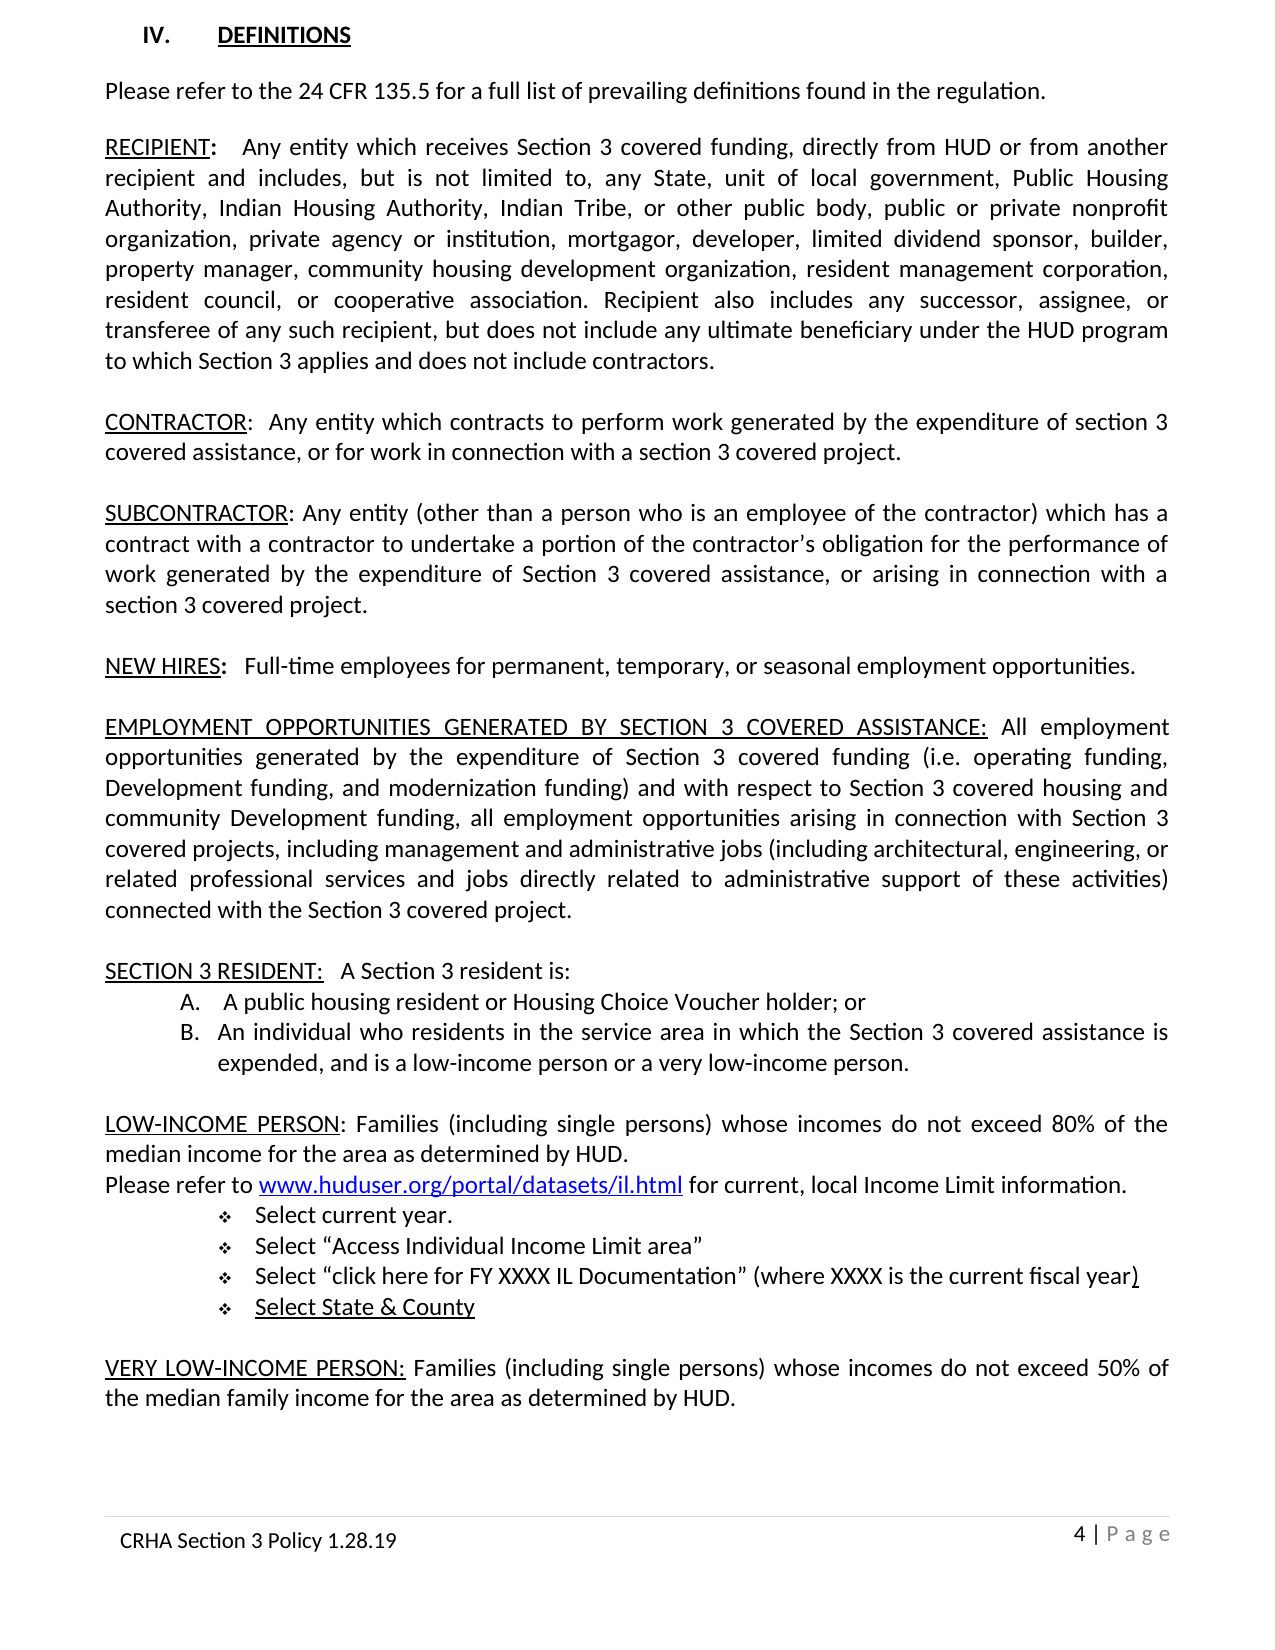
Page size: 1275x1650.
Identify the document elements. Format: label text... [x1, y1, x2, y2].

text LOW-INCOME PERSON: Families (including single persons) whose incomes do not exceed 80% of the median income for the area as determined by HUD. [105, 1108, 1170, 1169]
list Select State & County [217, 1291, 1170, 1321]
text VERY LOW-INCOME PERSON: Families (including single persons) whose incomes do not exceed 50% of the median family income for the area as determined by HUD. [105, 1352, 1170, 1413]
list An individual who residents in the service area in which the Section 3 covered assistance is expended, and is a low-income person or a very low-income person. [180, 1016, 1170, 1077]
list DEFINITIONS [142, 19, 1170, 50]
list A public housing resident or Housing Choice Voucher holder; or [180, 986, 1170, 1016]
text RECIPIENT: Any entity which receives Section 3 covered funding, directly from HUD or from another recipient and includes, but is not limited to, any State, unit of local government, Public Housing Authority, Indian Housing Authority, Indian Tribe, or other public body, public or private nonprofit organization, private agency or institution, mortgagor, developer, limited dividend sponsor, builder, property manager, community housing development organization, resident management corporation, resident council, or cooperative association. Recipient also includes any successor, assignee, or transferee of any such recipient, but does not include any ultimate beneficiary under the HUD program to which Section 3 applies and does not include contractors. [105, 131, 1170, 375]
text CONTRACTOR: Any entity which contracts to perform work generated by the expenditure of section 3 covered assistance, or for work in connection with a section 3 covered project. [105, 406, 1170, 467]
text NEW HIRES: Full-time employees for permanent, temporary, or seasonal employment opportunities. [105, 650, 1170, 681]
list Select “click here for FY XXXX IL Documentation” (where XXXX is the current fiscal year) [217, 1260, 1170, 1291]
list Select “Access Individual Income Limit area” [217, 1230, 1170, 1260]
text SUBCONTRACTOR: Any entity (other than a person who is an employee of the contractor) which has a contract with a contractor to undertake a portion of the contractor’s obligation for the performance of work generated by the expenditure of Section 3 covered assistance, or arising in connection with a section 3 covered project. [105, 497, 1170, 619]
text Please refer to the 24 CFR 135.5 for a full list of prevailing definitions found in the regulation. [105, 75, 1170, 106]
text SECTION 3 RESIDENT: A Section 3 resident is: [105, 955, 1170, 986]
list Select current year. [217, 1199, 1170, 1230]
text EMPLOYMENT OPPORTUNITIES GENERATED BY SECTION 3 COVERED ASSISTANCE: All employment opportunities generated by the expenditure of Section 3 covered funding (i.e. operating funding, Development funding, and modernization funding) and with respect to Section 3 covered housing and community Development funding, all employment opportunities arising in connection with Section 3 covered projects, including management and administrative jobs (including architectural, engineering, or related professional services and jobs directly related to administrative support of these activities) connected with the Section 3 covered project. [105, 711, 1170, 925]
text Please refer to www.huduser.org/portal/datasets/il.html for current, local Income Limit information. [105, 1169, 1170, 1199]
